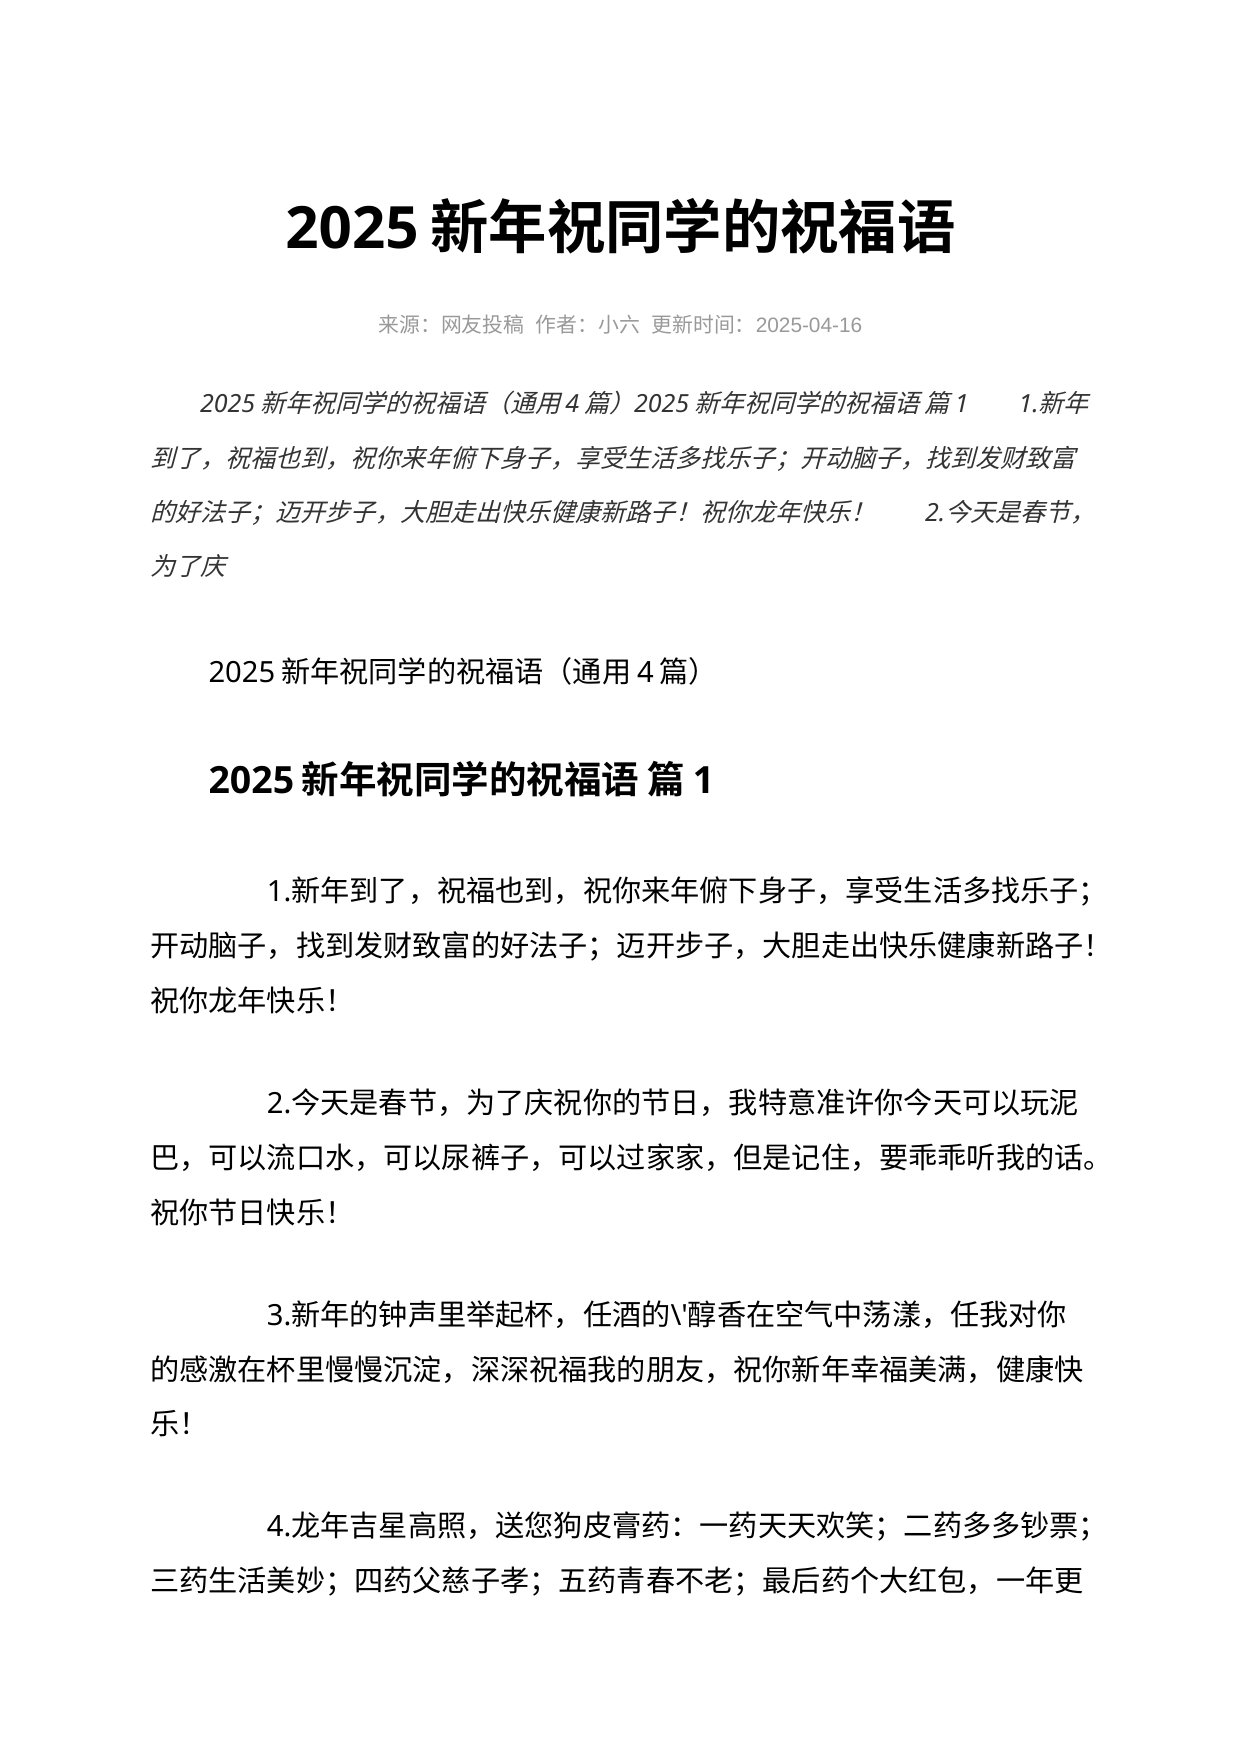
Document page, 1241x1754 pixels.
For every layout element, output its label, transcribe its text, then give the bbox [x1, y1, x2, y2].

text 3.新年的钟声里举起杯，任酒的\'醇香在空气中荡漾，任我对你的感激在杯里慢慢沉淀，深深祝福我的朋友，祝你新年幸福美满，健康快乐！ [150, 1291, 1090, 1443]
text 2.今天是春节，为了庆祝你的节日，我特意准许你今天可以玩泥巴，可以流口水，可以尿裤子，可以过家家，但是记住，要乖乖听我的话。祝你节日快乐！ [150, 1079, 1090, 1232]
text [150, 1503, 1090, 1600]
subtitle 2025新年祝同学的祝福语 [150, 181, 1090, 266]
text 2025新年祝同学的祝福语（通用4篇） [150, 648, 1090, 691]
text 来源：网友投稿 作者：小六 更新时间：2025-04-16 [150, 313, 1090, 337]
text 2025新年祝同学的祝福语 篇1 [150, 750, 1090, 804]
text 1.新年到了，祝福也到，祝你来年俯下身子，享受生活多找乐子；开动脑子，找到发财致富的好法子；迈开步子，大胆走出快乐健康新路子！祝你龙年快乐！ [150, 868, 1090, 1020]
text 2025新年祝同学的祝福语（通用4篇）2025新年祝同学的祝福语 篇1 1.新年到了，祝福也到，祝你来年俯下身子，享受生活多找乐子；开动脑子，找到发财致富的好法子；迈开步子，大胆走出快乐健康新路子！祝你龙年快乐！ 2.今天是春节，为了庆 [150, 384, 1090, 583]
